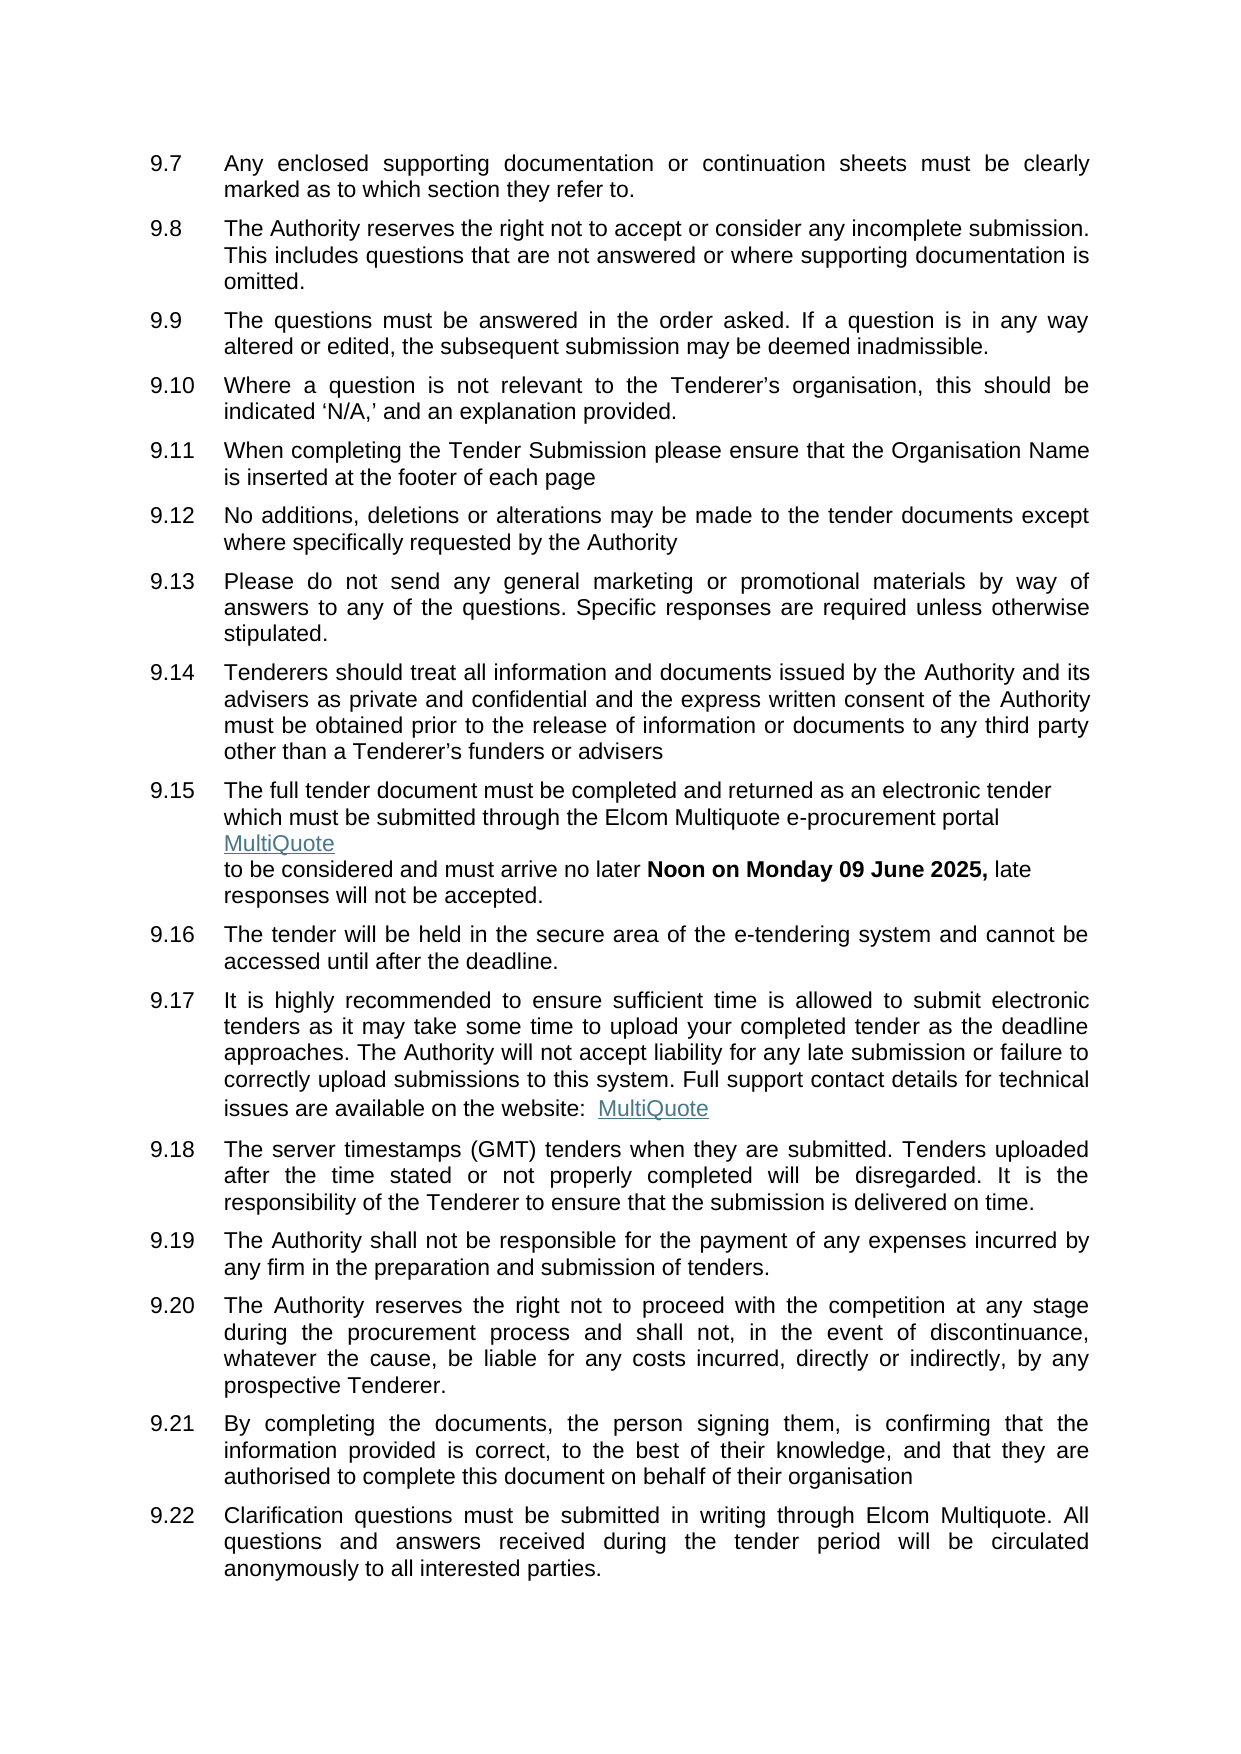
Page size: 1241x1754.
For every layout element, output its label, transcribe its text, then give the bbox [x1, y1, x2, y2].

text to be considered and must arrive no later Noon on Monday 09 June 2025, late responses will not be accepted. [224, 856, 1090, 909]
text 9.16 The tender will be held in the secure area of the e-tendering system and cannot be accessed until after the deadline. [150, 921, 1090, 974]
text 9.18 The server timestamps (GMT) tenders when they are submitted. Tenders uploaded after the time stated or not properly completed will be disregarded. It is the responsibility of the Tenderer to ensure that the submission is delivered on time. [150, 1136, 1090, 1215]
text 9.8 The Authority reserves the right not to accept or consider any incomplete submission. This includes questions that are not answered or where supporting documentation is omitted. [150, 215, 1090, 294]
text 9.9 The questions must be answered in the order asked. If a question is in any way altered or edited, the subsequent submission may be deemed inadmissible. [150, 307, 1090, 359]
text 9.19 The Authority shall not be responsible for the payment of any expenses incurred by any firm in the preparation and submission of tenders. [150, 1227, 1090, 1280]
text 9.11 When completing the Tender Submission please ensure that the Organisation Name is inserted at the footer of each page [150, 437, 1090, 490]
text 9.10 Where a question is not relevant to the Tenderer’s organisation, this should be indicated ‘N/A,’ and an explanation provided. [150, 372, 1090, 425]
text 9.13 Please do not send any general marketing or promotional materials by way of answers to any of the questions. Specific responses are required unless otherwise stipulated. [150, 568, 1090, 647]
text 9.15 The full tender document must be completed and returned as an electronic tender which must be submitted through the Elcom Multiquote e-procurement portal MultiQuote [150, 777, 1090, 856]
text 9.12 No additions, deletions or alterations may be made to the tender documents except where specifically requested by the Authority [150, 502, 1090, 555]
text 9.7 Any enclosed supporting documentation or continuation sheets must be clearly marked as to which section they refer to. [150, 150, 1090, 203]
text 9.21 By completing the documents, the person signing them, is confirming that the information provided is correct, to the best of their knowledge, and that they are authorised to complete this document on behalf of their organisation [150, 1410, 1090, 1489]
text 9.17 It is highly recommended to ensure sufficient time is allowed to submit electronic tenders as it may take some time to upload your completed tender as the deadline approaches. The Authority will not accept liability for any late submission or failure to correctly upload submissions to this system. Full support contact details for technical issues are available on the website: MultiQuote [150, 987, 1090, 1123]
text 9.20 The Authority reserves the right not to proceed with the competition at any stage during the procurement process and shall not, in the event of discontinuance, whatever the cause, be liable for any costs incurred, directly or indirectly, by any prospective Tenderer. [150, 1292, 1090, 1398]
text 9.22 Clarification questions must be submitted in writing through Elcom Multiquote. All questions and answers received during the tender period will be circulated anonymously to all interested parties. [150, 1502, 1090, 1581]
text 9.14 Tenderers should treat all information and documents issued by the Authority and its advisers as private and confidential and the express written consent of the Authority must be obtained prior to the release of information or documents to any third party other than a Tenderer’s funders or advisers [150, 659, 1090, 764]
